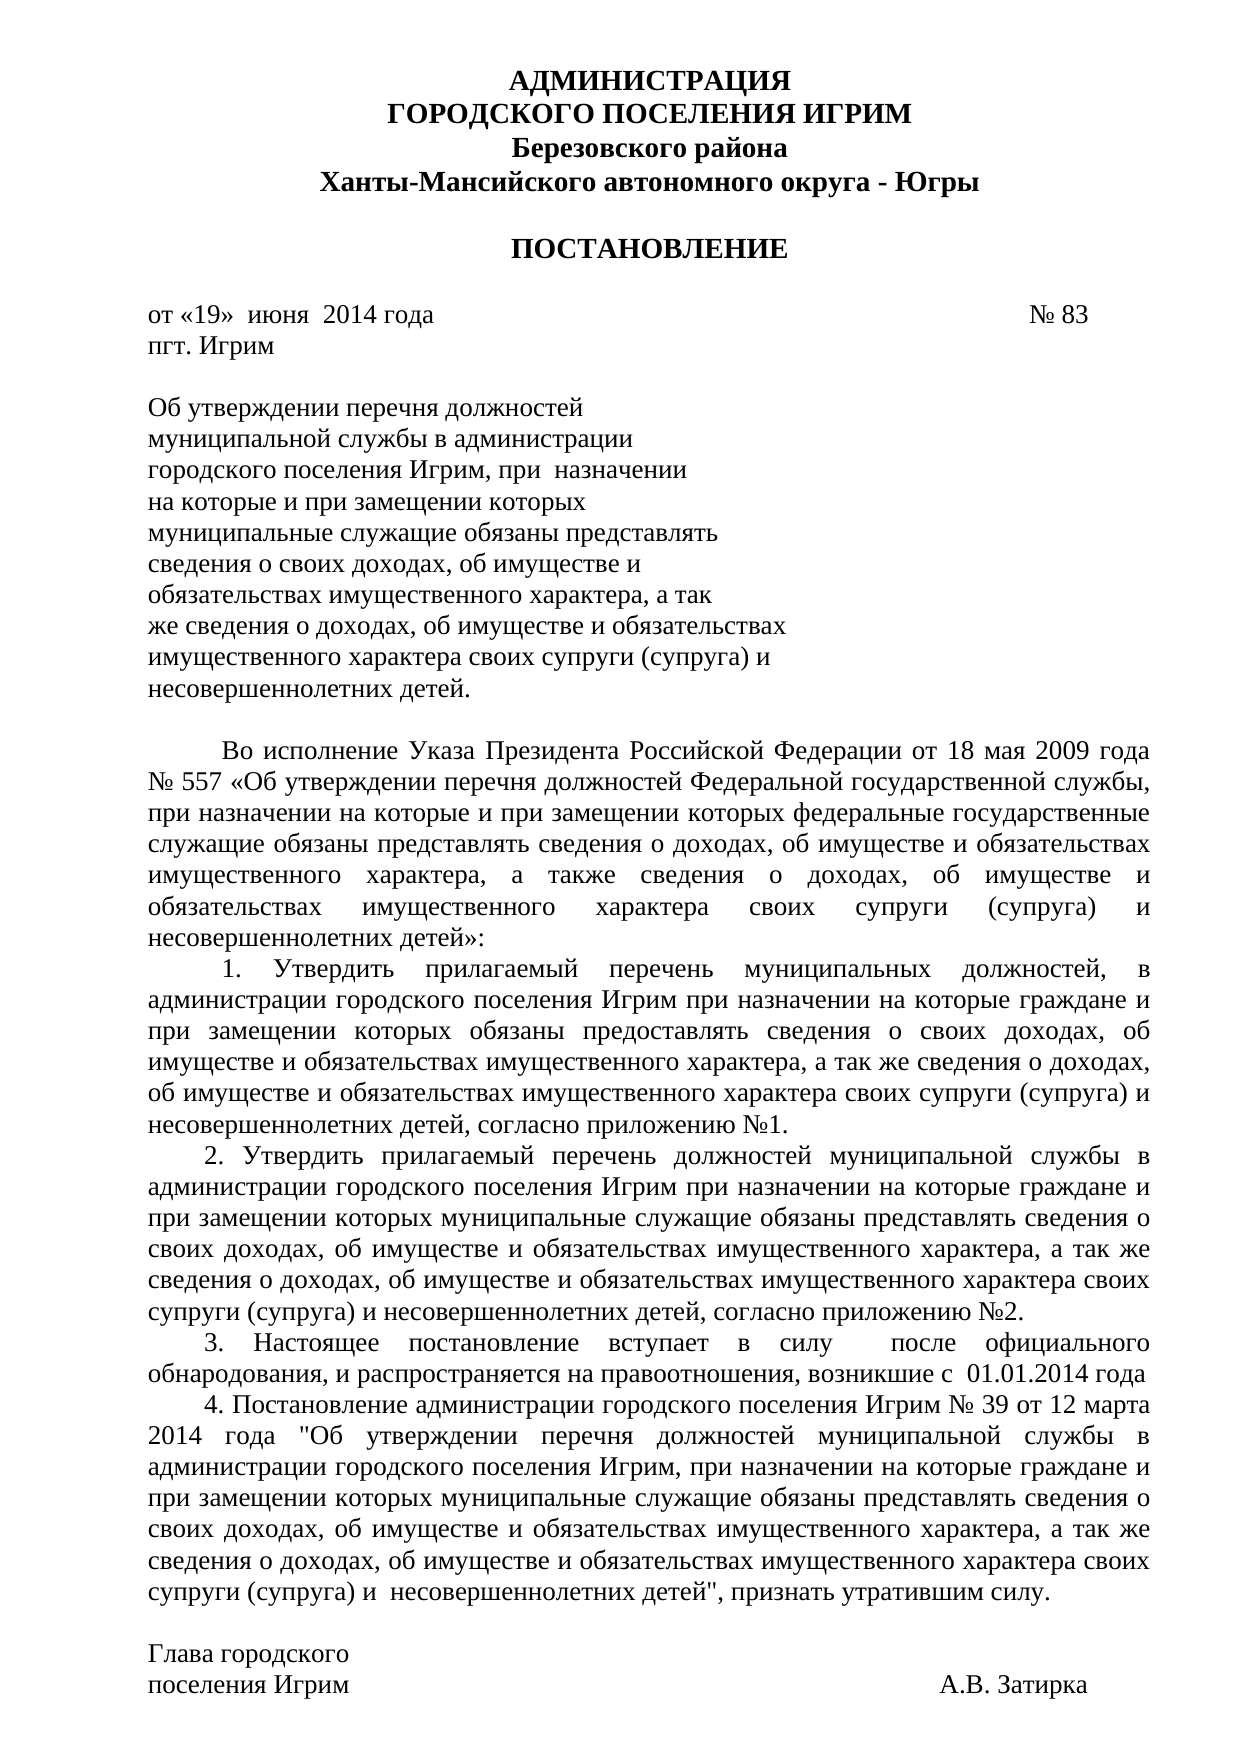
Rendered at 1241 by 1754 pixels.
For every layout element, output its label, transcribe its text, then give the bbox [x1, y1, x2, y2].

text несовершеннолетних детей. [148, 672, 1152, 703]
text Ханты-Мансийского автономного округа - Югры [148, 164, 1152, 197]
text Постановление [148, 231, 1152, 264]
text 3. Настоящее постановление вступает в силу после официального обнародования, и распространяется на правоотношения, возникшие с 01.01.2014 года [148, 1326, 1152, 1388]
text Администрация [148, 63, 1152, 97]
text пгт. Игрим [148, 329, 1152, 360]
text 4. Постановление администрации городского поселения Игрим № 39 от 12 марта 2014 года "Об утверждении перечня должностей муниципальной службы в администрации городского поселения Игрим, при назначении на которые граждане и при замещении которых муниципальные служащие обязаны представлять сведения о своих доходах, об имуществе и обязательствах имущественного характера, а так же сведения о доходах, об имуществе и обязательствах имущественного характера своих супруги (супруга) и несовершеннолетних детей", признать утратившим силу. [148, 1388, 1152, 1606]
text имущественного характера своих супруги (супруга) и [148, 641, 1152, 672]
text городского поселения Игрим, при назначении [148, 454, 1152, 485]
text Об утверждении перечня должностей [148, 391, 1152, 422]
text от «19» июня 2014 года № 83 [148, 298, 1152, 329]
text поселения Игрим А.В. Затирка [148, 1668, 1152, 1699]
text же сведения о доходах, об имуществе и обязательствах [148, 609, 1152, 641]
text обязательствах имущественного характера, а так [148, 578, 1152, 609]
text муниципальные служащие обязаны представлять [148, 516, 1152, 547]
text 1. Утвердить прилагаемый перечень муниципальных должностей, в администрации городского поселения Игрим при назначении на которые граждане и при замещении которых обязаны предоставлять сведения о своих доходах, об имуществе и обязательствах имущественного характера, а так же сведения о доходах, об имуществе и обязательствах имущественного характера своих супруги (супруга) и несовершеннолетних детей, согласно приложению №1. [148, 952, 1152, 1139]
text Глава городского [148, 1637, 1152, 1668]
text Березовского района [148, 130, 1152, 164]
text 2. Утвердить прилагаемый перечень должностей муниципальной службы в администрации городского поселения Игрим при назначении на которые граждане и при замещении которых муниципальные служащие обязаны представлять сведения о своих доходах, об имуществе и обязательствах имущественного характера, а так же сведения о доходах, об имуществе и обязательствах имущественного характера своих супруги (супруга) и несовершеннолетних детей, согласно приложению №2. [148, 1139, 1152, 1326]
text Во исполнение Указа Президента Российской Федерации от 18 мая 2009 года № 557 «Об утверждении перечня должностей Федеральной государственной службы, при назначении на которые и при замещении которых федеральные государственные служащие обязаны представлять сведения о доходах, об имуществе и обязательствах имущественного характера, а также сведения о доходах, об имуществе и обязательствах имущественного характера своих супруги (супруга) и несовершеннолетних детей»: [148, 734, 1152, 952]
text муниципальной службы в администрации [148, 422, 1152, 454]
text на которые и при замещении которых [148, 485, 1152, 516]
text сведения о своих доходах, об имуществе и [148, 547, 1152, 578]
text городского поселения ИГРИМ [148, 97, 1152, 130]
